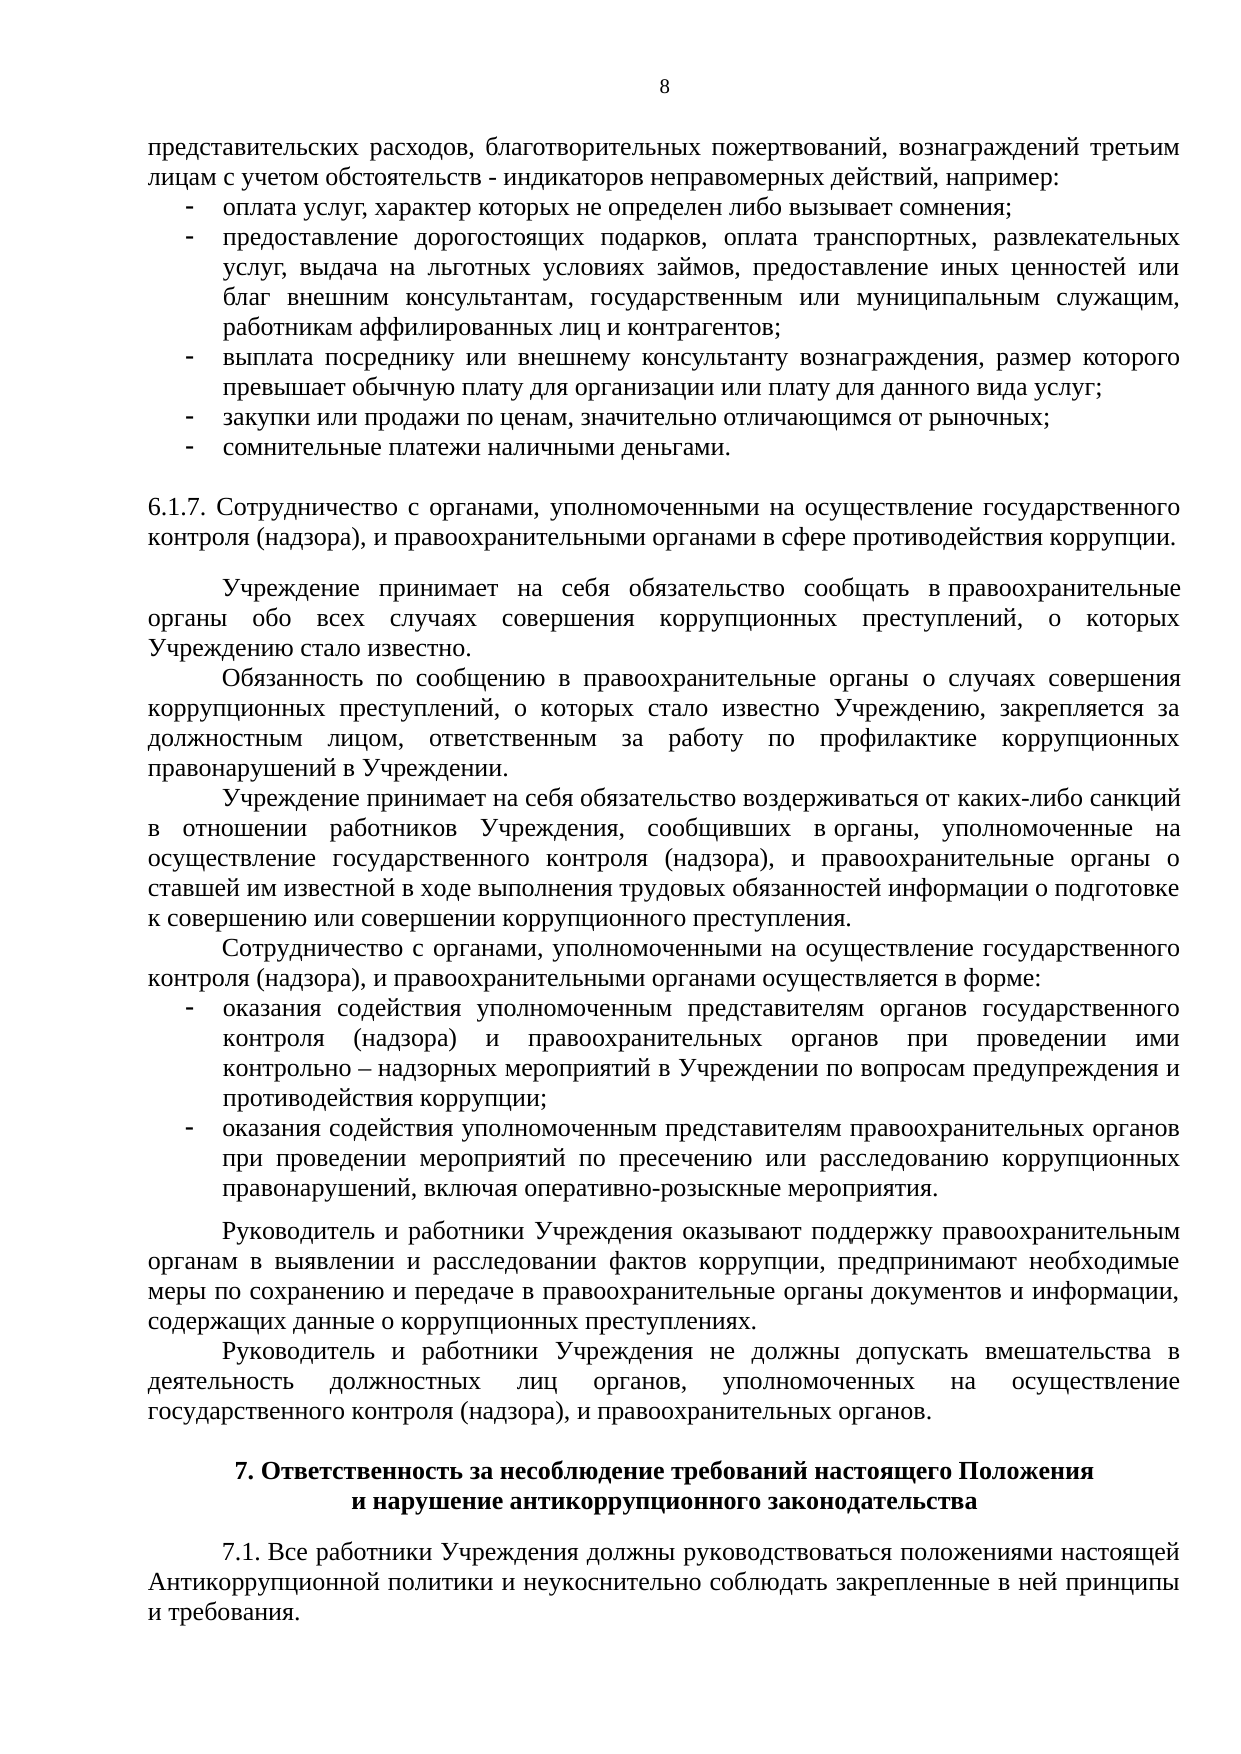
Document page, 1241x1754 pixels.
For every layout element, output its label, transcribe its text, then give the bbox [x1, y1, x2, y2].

list оказания содействия уполномоченным представителям правоохранительных органов при проведении мероприятий по пресечению или расследованию коррупционных правонарушений, включая оперативно-розыскные мероприятия. [185, 1112, 1181, 1202]
text 6.1.7. Сотрудничество с органами, уполномоченными на осуществление государственного контроля (надзора), и правоохранительными органами в сфере противодействия коррупции. [148, 491, 1181, 551]
text и нарушение антикоррупционного законодательства [148, 1485, 1181, 1515]
text Учреждение принимает на себя обязательство воздерживаться от каких-либо санкций в отношении работников Учреждения, сообщивших в органы, уполномоченные на осуществление государственного контроля (надзора), и правоохранительные органы о ставшей им известной в ходе выполнения трудовых обязанностей информации о подготовке к совершению или совершении коррупционного преступления. [148, 782, 1181, 932]
text Учреждение принимает на себя обязательство сообщать в правоохранительные органы обо всех случаях совершения коррупционных преступлений, о которых Учреждению стало известно. [148, 572, 1181, 662]
text 7. Ответственность за несоблюдение требований настоящего Положения [148, 1455, 1181, 1485]
text Руководитель и работники Учреждения не должны допускать вмешательства в деятельность должностных лиц органов, уполномоченных на осуществление государственного контроля (надзора), и правоохранительных органов. [148, 1335, 1181, 1425]
list оплата услуг, характер которых не определен либо вызывает сомнения; [185, 191, 1181, 221]
text Руководитель и работники Учреждения оказывают поддержку правоохранительным органам в выявлении и расследовании фактов коррупции, предпринимают необходимые меры по сохранению и передаче в правоохранительные органы документов и информации, содержащих данные о коррупционных преступлениях. [148, 1215, 1181, 1335]
list предоставление дорогостоящих подарков, оплата транспортных, развлекательных услуг, выдача на льготных условиях займов, предоставление иных ценностей или благ внешним консультантам, государственным или муниципальным служащим, работникам аффилированных лиц и контрагентов; [185, 221, 1181, 341]
text Сотрудничество с органами, уполномоченными на осуществление государственного контроля (надзора), и правоохранительными органами осуществляется в форме: [148, 932, 1181, 992]
list закупки или продажи по ценам, значительно отличающимся от рыночных; [185, 401, 1181, 431]
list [148, 131, 1181, 191]
text Обязанность по сообщению в правоохранительные органы о случаях совершения коррупционных преступлений, о которых стало известно Учреждению, закрепляется за должностным лицом, ответственным за работу по профилактике коррупционных правонарушений в Учреждении. [148, 662, 1181, 782]
list сомнительные платежи наличными деньгами. [185, 431, 1181, 461]
text 7.1. Все работники Учреждения должны руководствоваться положениями настоящей Антикоррупционной политики и неукоснительно соблюдать закрепленные в ней принципы и требования. [148, 1536, 1181, 1626]
list выплата посреднику или внешнему консультанту вознаграждения, размер которого превышает обычную плату для организации или плату для данного вида услуг; [185, 341, 1181, 401]
list оказания содействия уполномоченным представителям органов государственного контроля (надзора) и правоохранительных органов при проведении ими контрольно ‒ надзорных мероприятий в Учреждении по вопросам предупреждения и противодействия коррупции; [185, 992, 1181, 1112]
